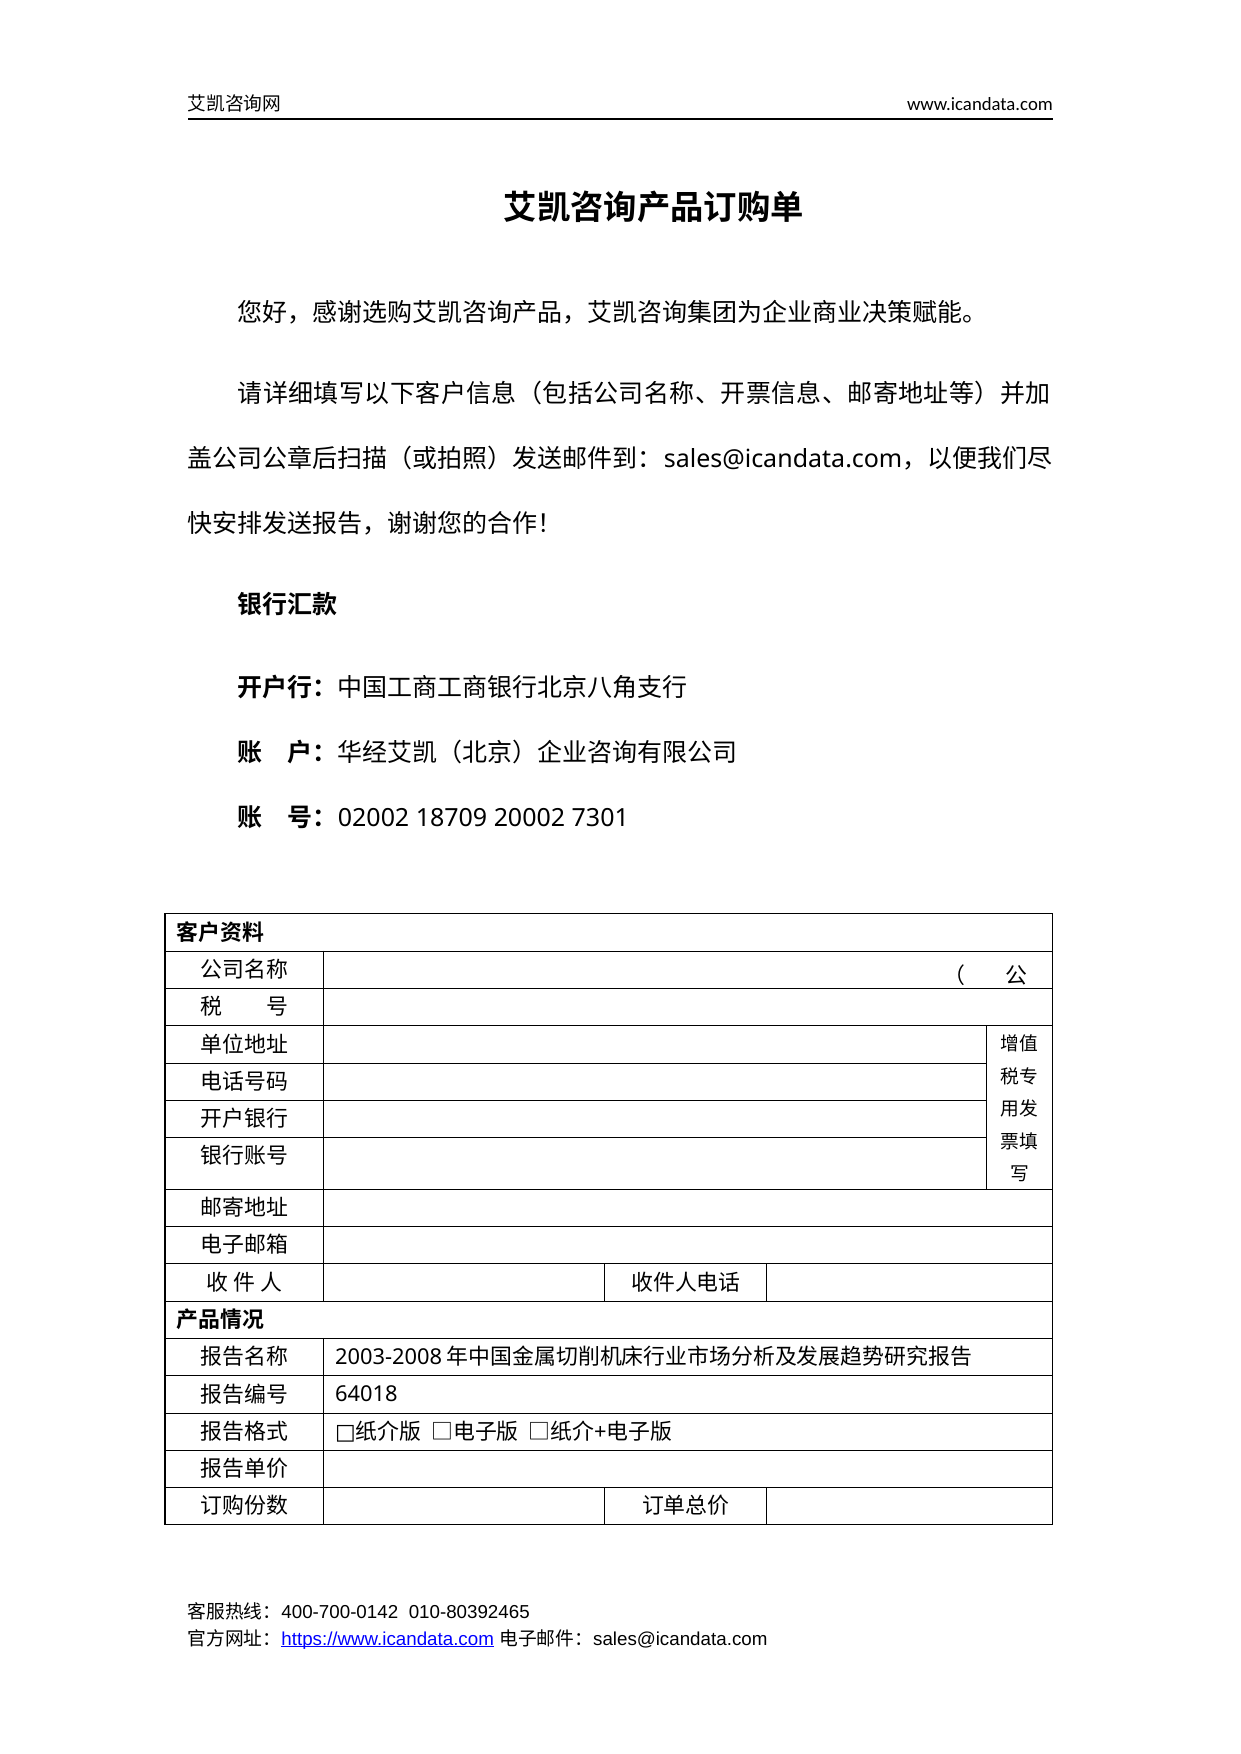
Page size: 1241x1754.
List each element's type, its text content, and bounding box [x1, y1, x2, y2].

table_cell 64018 [324, 1376, 1052, 1412]
text 请详细填写以下客户信息（包括公司名称、开票信息、邮寄地址等）并加盖公司公章后扫描（或拍照）发送邮件到：sales@icandata.com，以便我们尽快安排发送报告，谢谢您的合作！ [187, 359, 1053, 554]
text 账 号：02002 18709 20002 7301 [187, 783, 1053, 848]
table_cell 电话号码 [166, 1064, 323, 1100]
table_cell 银行账号 [166, 1138, 323, 1189]
text 开户行：中国工商工商银行北京八角支行 [187, 653, 1053, 718]
table_cell [324, 1488, 604, 1524]
table_cell 订购份数 [166, 1488, 323, 1524]
table_cell [324, 1138, 986, 1189]
table_cell [324, 1451, 1052, 1487]
table_cell [324, 1227, 1052, 1263]
table_cell [324, 1190, 1052, 1226]
table_cell 订单总价 [605, 1488, 766, 1524]
table_header 客户资料 [166, 914, 1052, 951]
table_cell 单位地址 [166, 1026, 323, 1062]
text 账 户：华经艾凯（北京）企业咨询有限公司 [187, 718, 1053, 783]
text 银行汇款 [187, 570, 1053, 635]
table_cell [324, 989, 1052, 1025]
table_cell [324, 1026, 986, 1062]
table_cell [324, 1101, 986, 1137]
text 艾凯咨询产品订购单 [187, 172, 1053, 237]
table_cell 公司名称 [166, 952, 323, 988]
table_cell 税 号 [166, 989, 323, 1025]
table_cell [324, 1064, 986, 1100]
table_cell 报告名称 [166, 1339, 323, 1375]
table_cell 产品情况 [166, 1302, 1052, 1338]
text 您好，感谢选购艾凯咨询产品，艾凯咨询集团为企业商业决策赋能。 [187, 278, 1053, 343]
table_cell 2003-2008年中国金属切削机床行业市场分析及发展趋势研究报告 [324, 1339, 1052, 1375]
table_cell □纸介版 □电子版 □纸介+电子版 [324, 1414, 1052, 1450]
table_cell 收件人电话 [605, 1264, 766, 1301]
table_cell [767, 1488, 1052, 1524]
table_cell 电子邮箱 [166, 1227, 323, 1263]
table_cell [767, 1264, 1052, 1301]
table_cell 报告格式 [166, 1414, 323, 1450]
table_cell 收 件 人 [166, 1264, 323, 1301]
table_cell 增值税专用发票填写 [987, 1026, 1052, 1189]
table_cell 报告单价 [166, 1451, 323, 1487]
table_cell [324, 952, 1052, 988]
table_cell 开户银行 [166, 1101, 323, 1137]
table_cell [324, 1264, 604, 1301]
table_cell 报告编号 [166, 1376, 323, 1412]
table_cell 邮寄地址 [166, 1190, 323, 1226]
